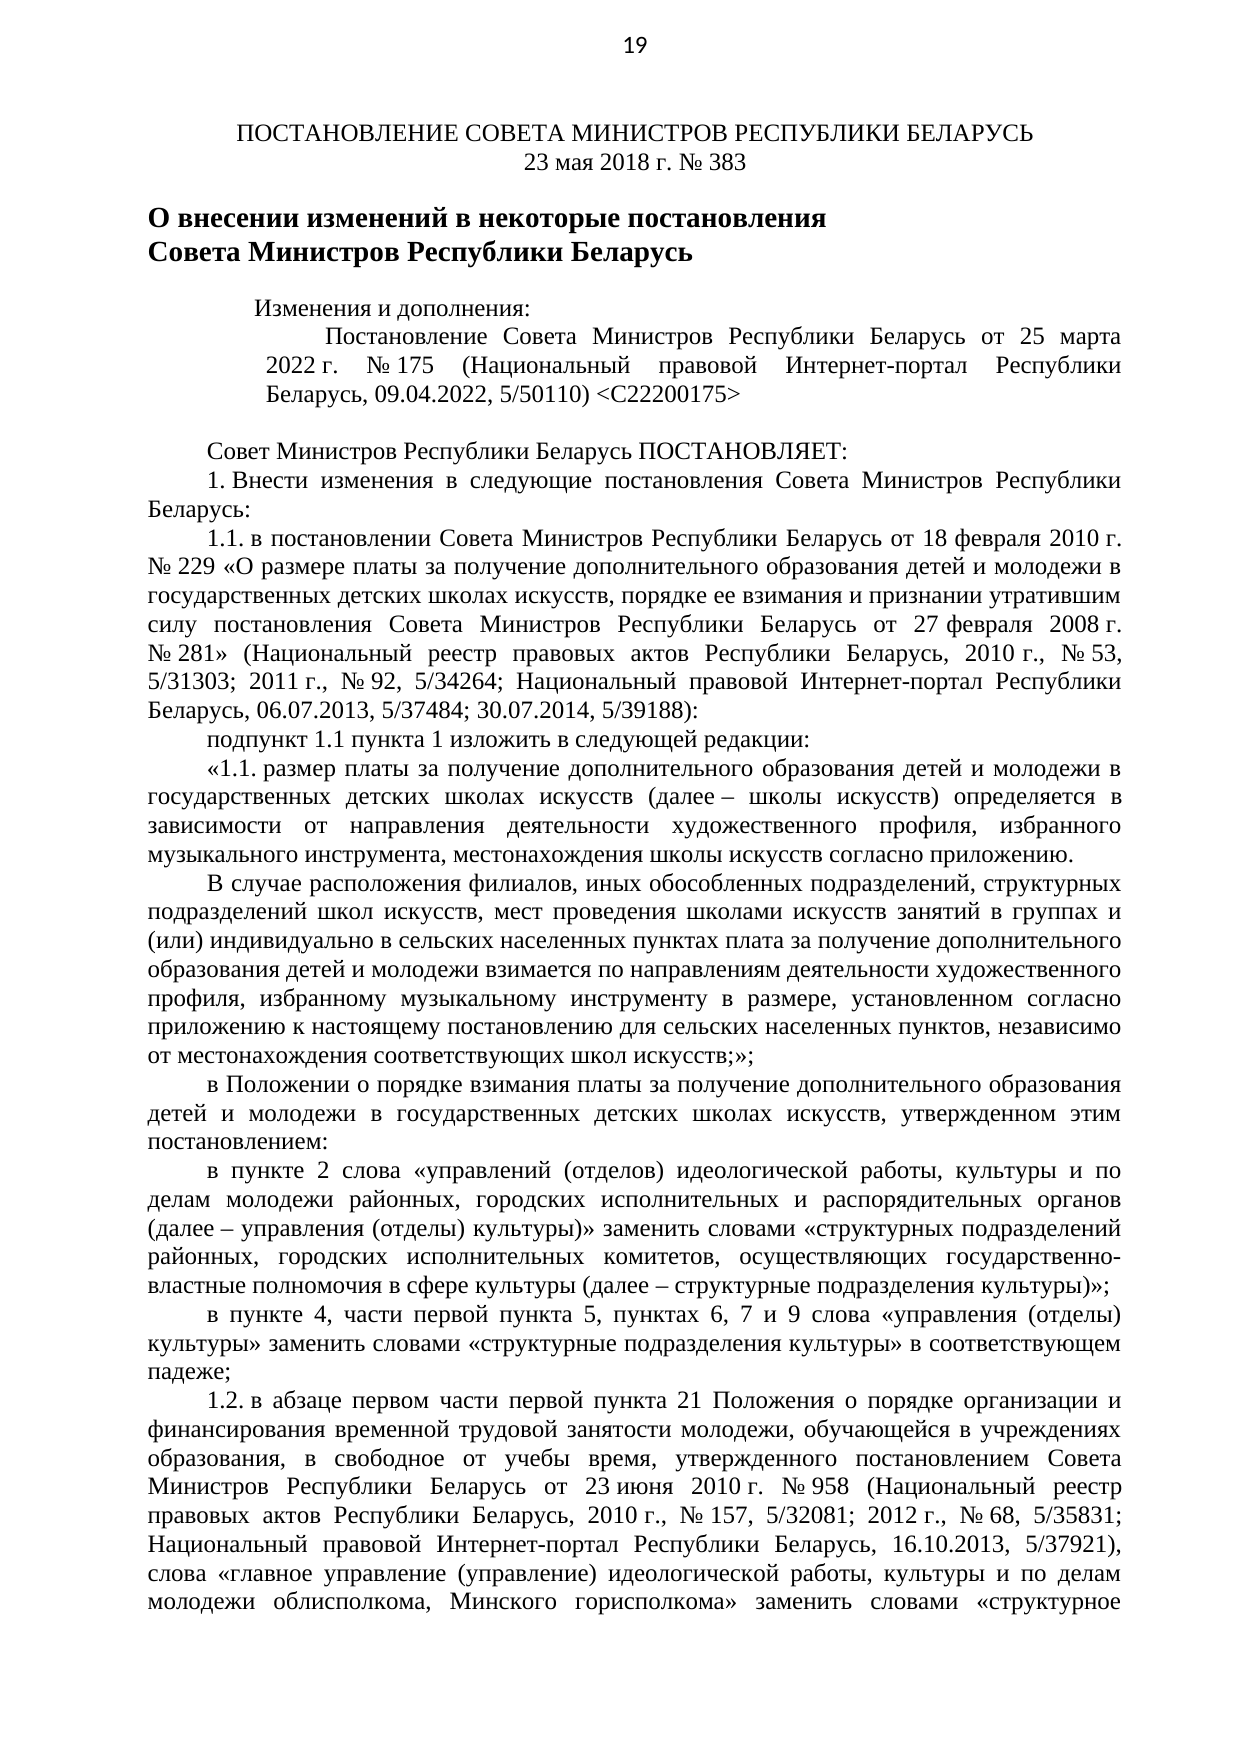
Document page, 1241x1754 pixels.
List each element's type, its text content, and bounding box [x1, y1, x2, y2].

text 1.1. в постановлении Совета Министров Республики Беларусь от 18 февраля 2010 г. № 229 «О размере платы за получение дополнительного образования детей и молодежи в государственных детских школах искусств, порядке ее взимания и признании утратившим силу постановления Совета Министров Республики Беларусь от 27 февраля 2008 г. № 281» (Национальный реестр правовых актов Республики Беларусь, 2010 г., № 53, 5/31303; 2011 г., № 92, 5/34264; Национальный правовой Интернет-портал Республики Беларусь, 06.07.2013, 5/37484; 30.07.2014, 5/39188): [147, 523, 1122, 724]
text «1.1. размер платы за получение дополнительного образования детей и молодежи в государственных детских школах искусств (далее – школы искусств) определяется в зависимости от направления деятельности художественного профиля, избранного музыкального инструмента, местонахождения школы искусств согласно приложению. [147, 753, 1122, 868]
text Постановление Совета Министров Республики Беларусь от 25 марта 2022 г. № 175 (Национальный правовой Интернет-портал Республики Беларусь, 09.04.2022, 5/50110) <C22200175> [266, 321, 1122, 408]
text в Положении о порядке взимания платы за получение дополнительного образования детей и молодежи в государственных детских школах искусств, утвержденном этим постановлением: [147, 1069, 1122, 1155]
text Изменения и дополнения: [254, 293, 1122, 321]
title О внесении изменений в некоторые постановления Совета Министров Республики Беларусь [147, 201, 886, 268]
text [147, 1385, 1122, 1615]
text 1. Внести изменения в следующие постановления Совета Министров Республики Беларусь: [147, 465, 1122, 523]
text подпункт 1.1 пункта 1 изложить в следующей редакции: [147, 724, 1122, 753]
text в пункте 2 слова «управлений (отделов) идеологической работы, культуры и по делам молодежи районных, городских исполнительных и распорядительных органов (далее – управления (отделы) культуры)» заменить словами «структурных подразделений районных, городских исполнительных комитетов, осуществляющих государственно-властные полномочия в сфере культуры (далее – структурные подразделения культуры)»; [147, 1155, 1122, 1299]
text В случае расположения филиалов, иных обособленных подразделений, структурных подразделений школ искусств, мест проведения школами искусств занятий в группах и (или) индивидуально в сельских населенных пунктах плата за получение дополнительного образования детей и молодежи взимается по направлениям деятельности художественного профиля, избранному музыкальному инструменту в размере, установленном согласно приложению к настоящему постановлению для сельских населенных пунктов, независимо от местонахождения соответствующих школ искусств;»; [147, 868, 1122, 1069]
text Совет Министров Республики Беларусь ПОСТАНОВЛЯЕТ: [147, 436, 1122, 465]
text 23 мая 2018 г. № 383 [147, 147, 1122, 176]
text ПОСТАНОВЛЕНИЕ СОВЕТА МИНИСТРОВ РЕСПУБЛИКИ БЕЛАРУСЬ [147, 118, 1122, 147]
text в пункте 4, части первой пункта 5, пунктах 6, 7 и 9 слова «управления (отделы) культуры» заменить словами «структурные подразделения культуры» в соответствующем падеже; [147, 1299, 1122, 1385]
